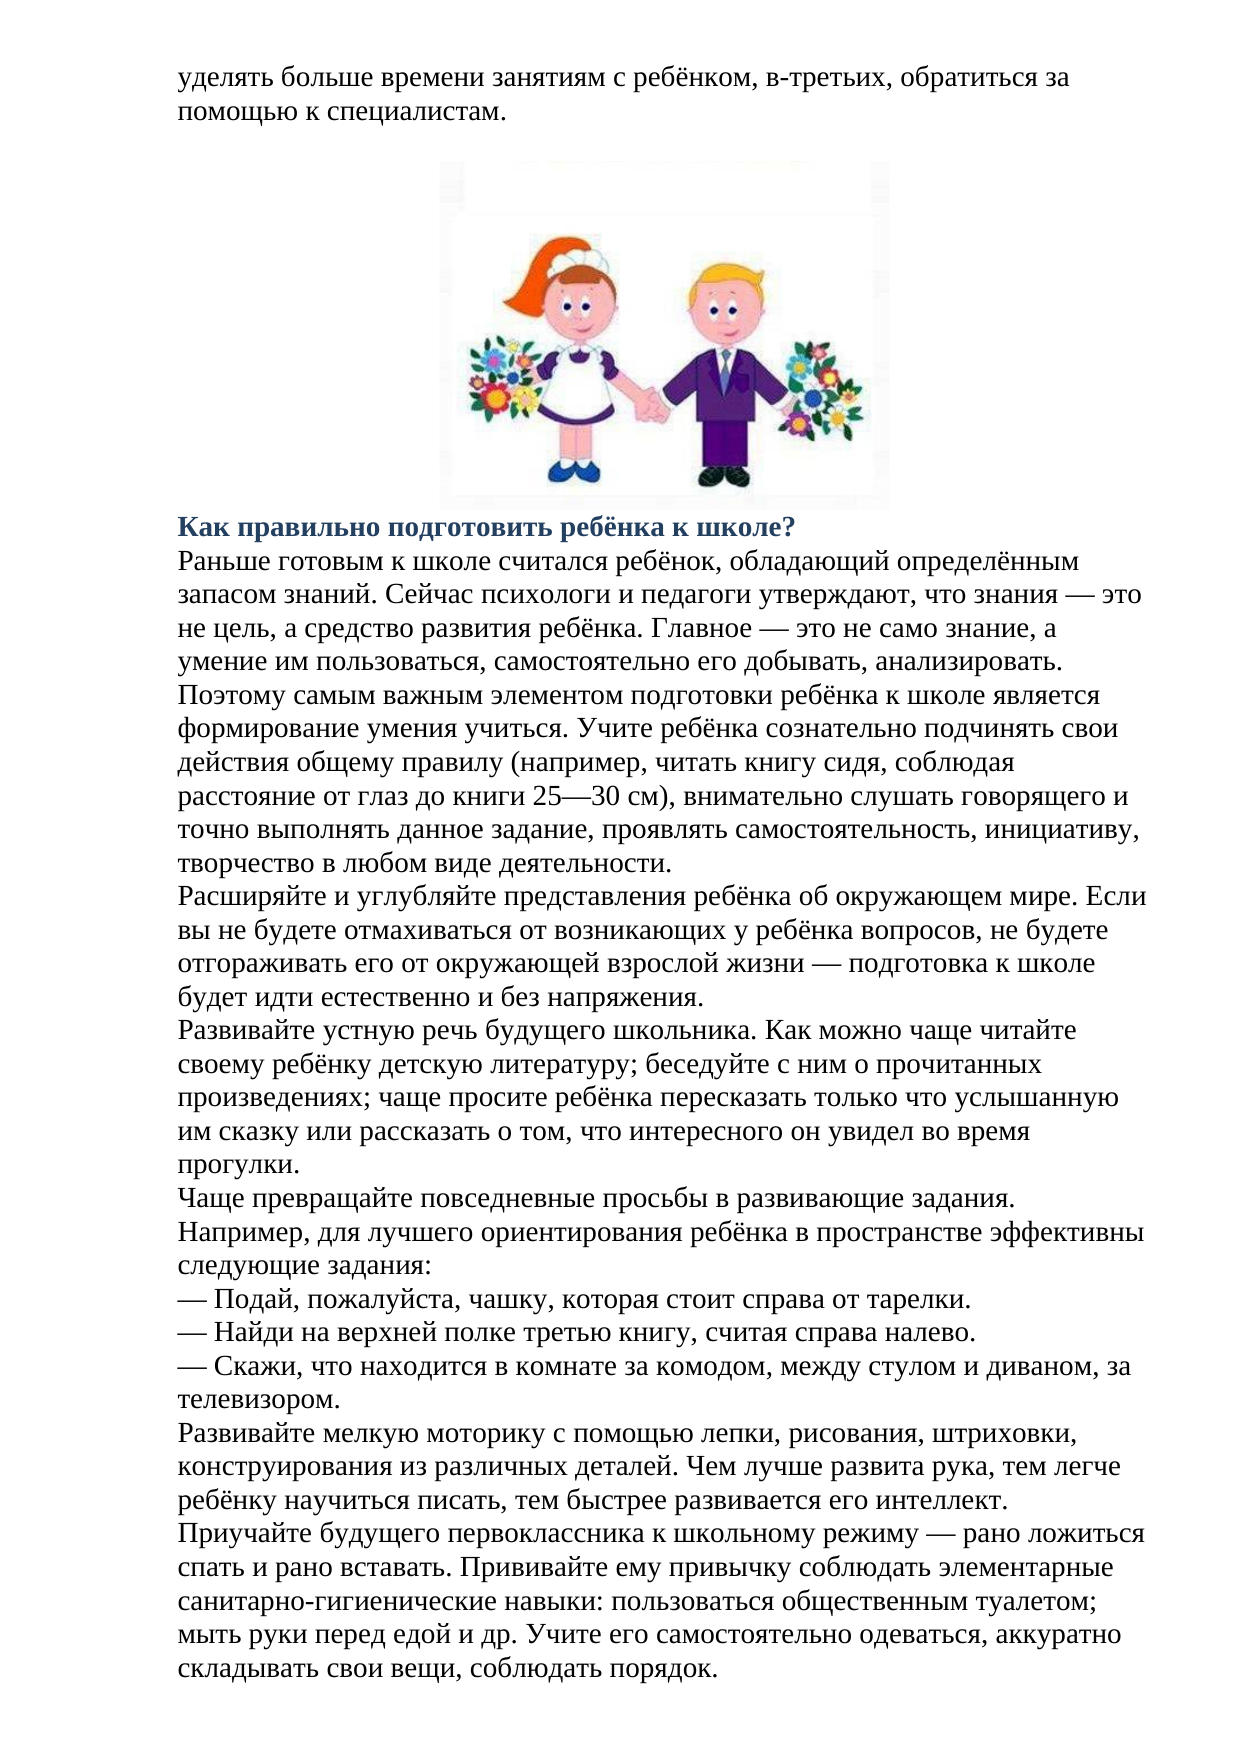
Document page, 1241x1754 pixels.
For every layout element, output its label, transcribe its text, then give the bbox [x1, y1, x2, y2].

text Развивайте мелкую моторику с помощью лепки, рисования, штриховки, конструирования из различных деталей. Чем лучше развита рука, тем легче ребёнку научиться писать, тем быстрее развивается его интеллект. [177, 1415, 1152, 1516]
text Приучайте будущего первоклассника к школьному режиму — рано ложиться спать и рано вставать. Прививайте ему привычку соблюдать элементарные санитарно-гигиенические навыки: пользоваться общественным туалетом; мыть руки перед едой и др. Учите его самостоятельно одеваться, аккуратно складывать свои вещи, соблюдать порядок. [177, 1516, 1152, 1683]
text Расширяйте и углубляйте представления ребёнка об окружающем мире. Если вы не будете отмахиваться от возникающих у ребёнка вопросов, не будете отгораживать его от окружающей взрослой жизни — подготовка к школе будет идти естественно и без напряжения. [177, 878, 1152, 1012]
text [177, 59, 1152, 126]
text Чаще превращайте повседневные просьбы в развивающие задания. Например, для лучшего ориентирования ребёнка в пространстве эффективны следующие задания: [177, 1180, 1152, 1281]
text — Подай, пожалуйста, чашку, которая стоит справа от тарелки. [177, 1281, 1152, 1314]
text — Найди на верхней полке третью книгу, считая справа налево. [177, 1314, 1152, 1348]
text Развивайте устную речь будущего школьника. Как можно чаще читайте своему ребёнку детскую литературу; беседуйте с ним о прочитанных произведениях; чаще просите ребёнка пересказать только что услышанную им сказку или рассказать о том, что интересного он увидел во время прогулки. [177, 1012, 1152, 1180]
text Как правильно подготовить ребёнка к школе? [177, 509, 1152, 543]
picture [439, 161, 890, 510]
text — Скажи, что находится в комнате за комодом, между стулом и диваном, за телевизором. [177, 1348, 1152, 1415]
text Раньше готовым к школе считался ребёнок, обладающий определённым запасом знаний. Сейчас психологи и педагоги утверждают, что знания — это не цель, а средство развития ребёнка. Главное — это не само знание, а умение им пользоваться, самостоятельно его добывать, анализировать. Поэтому самым важным элементом подготовки ребёнка к школе является формирование умения учиться. Учите ребёнка сознательно подчинять свои действия общему правилу (например, читать книгу сидя, соблюдая расстояние от глаз до книги 25—30 см), внимательно слушать говорящего и точно выполнять данное задание, проявлять самостоятельность, инициативу, творчество в любом виде деятельности. [177, 543, 1152, 878]
